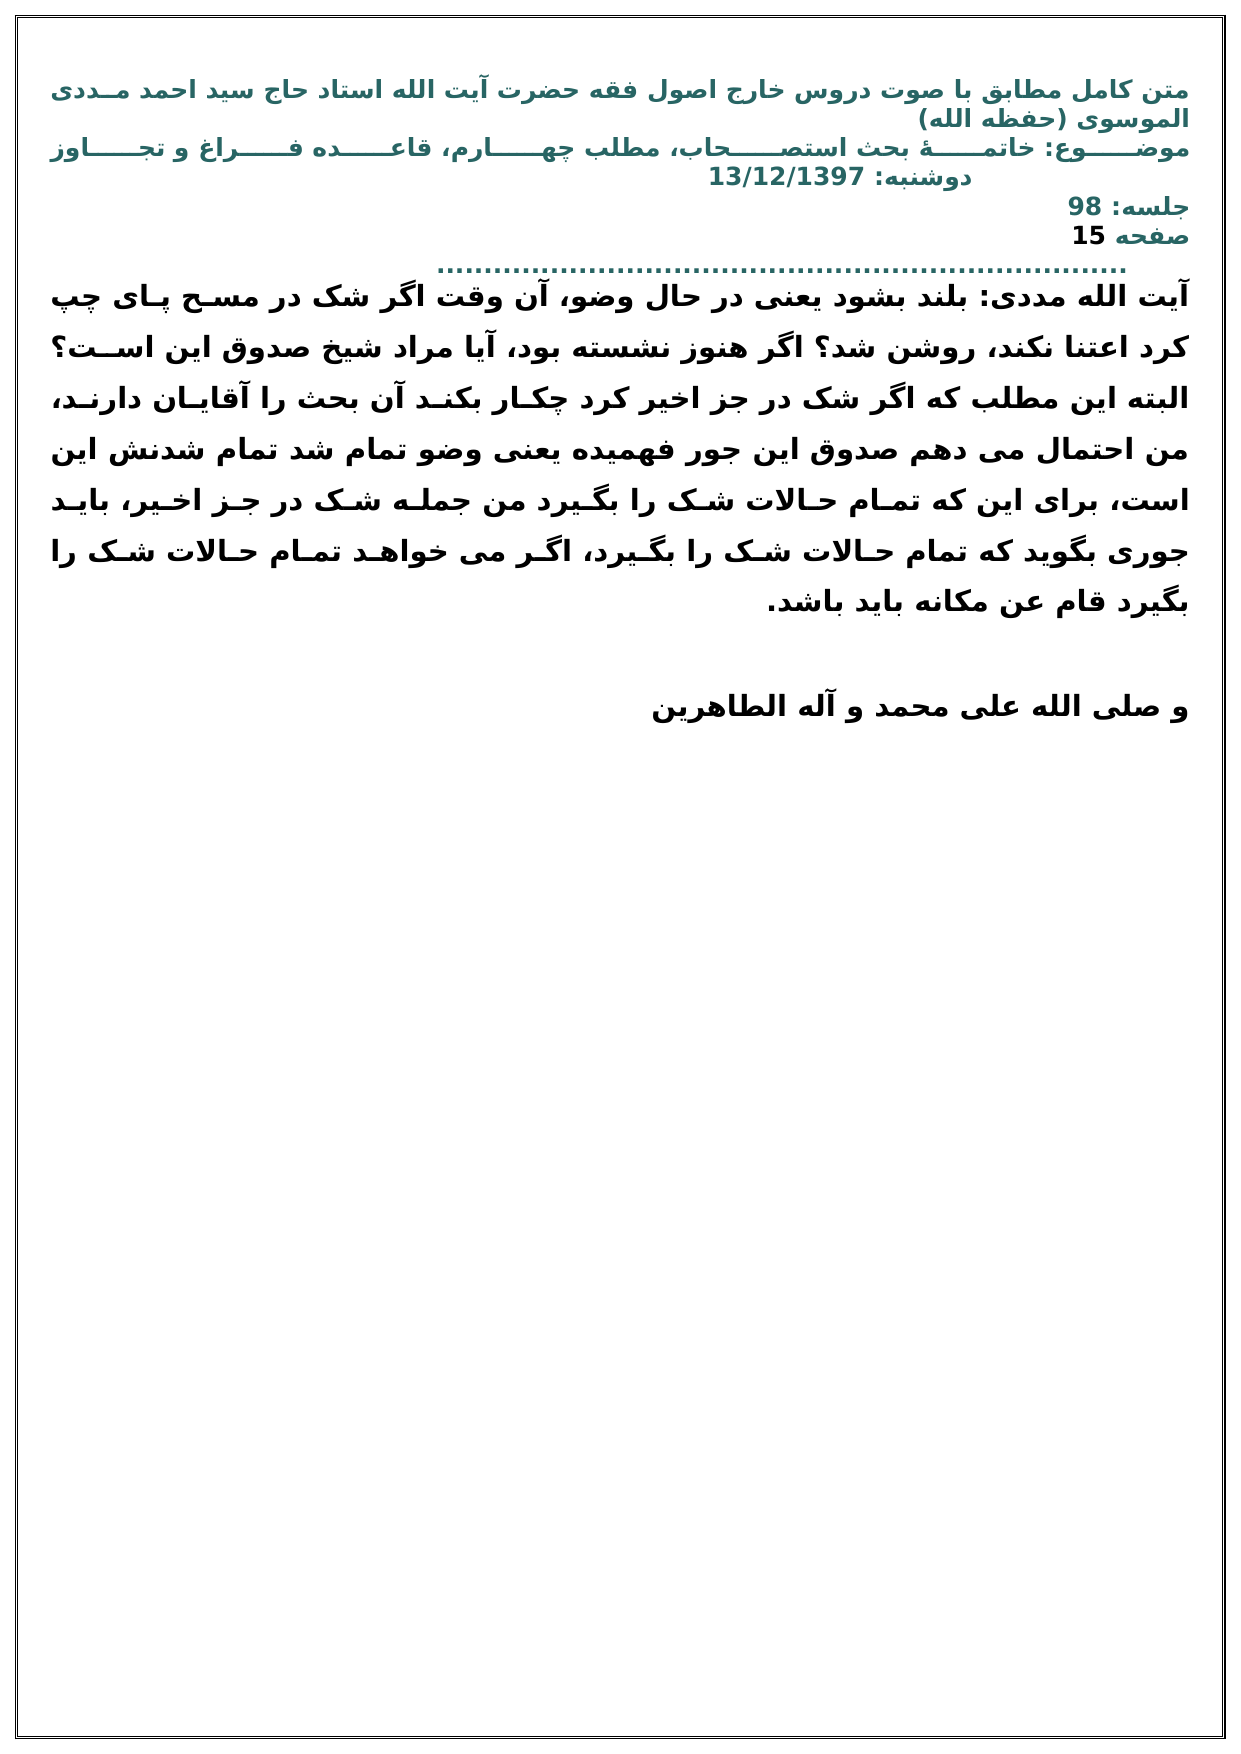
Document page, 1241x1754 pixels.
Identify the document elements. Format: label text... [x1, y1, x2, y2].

text آیت الله مددی: بلند بشود یعنی در حال وضو، آن وقت اگر شک در مسح پای چپ کرد اعتنا نکند، روشن شد؟ اگر هنوز نشسته بود، آیا مراد شیخ صدوق این است؟ البته این مطلب که اگر شک در جز اخیر کرد چکار بکند آن بحث را آقایان دارند، من احتمال می دهم صدوق این جور فهمیده یعنی وضو تمام شد تمام شدنش این است، برای این که تمام حالات شک را بگیرد من جمله شک در جز اخیر، باید جوری بگوید که تمام حالات شک را بگیرد، اگر می خواهد تمام حالات شک را بگیرد قام عن مکانه باید باشد. [50, 279, 1190, 619]
text و صلی الله علی محمد و آله الطاهرین [50, 689, 1190, 723]
